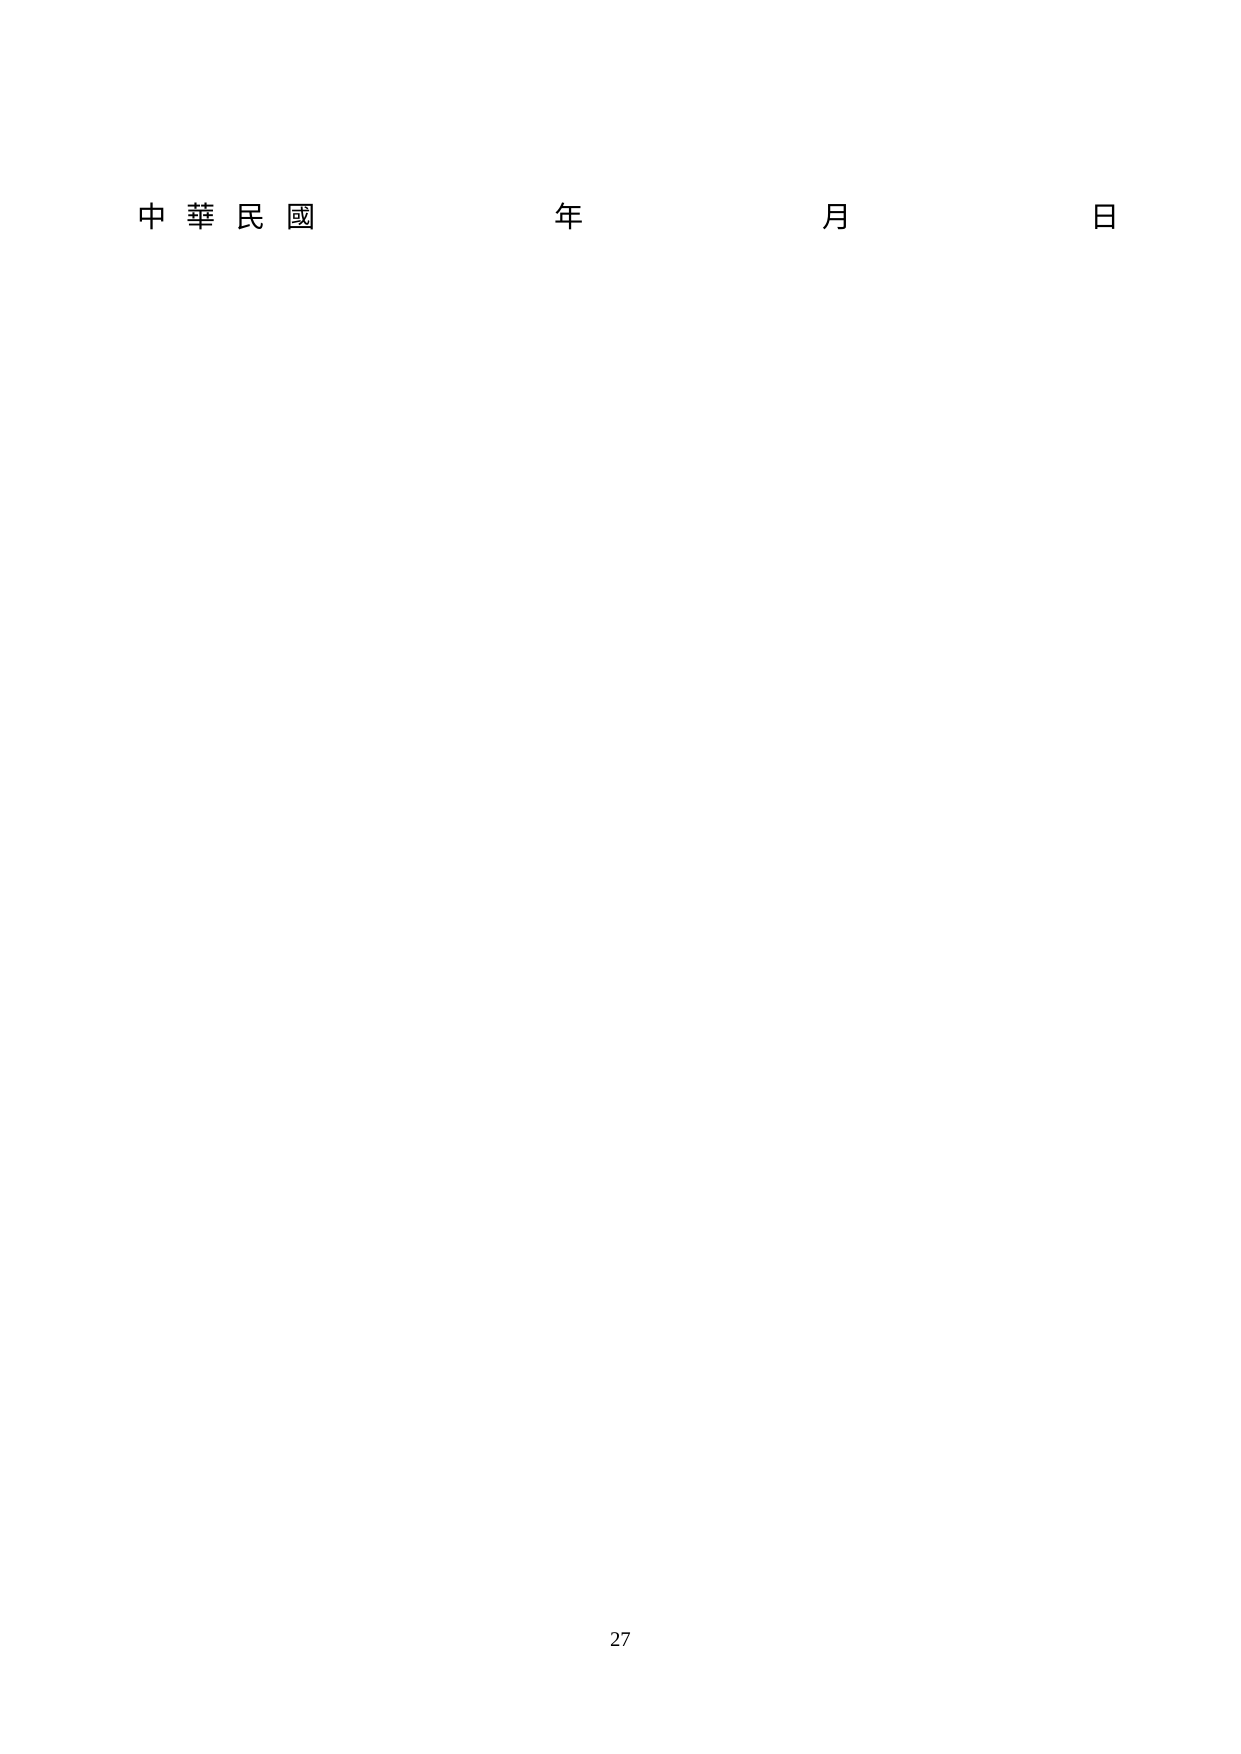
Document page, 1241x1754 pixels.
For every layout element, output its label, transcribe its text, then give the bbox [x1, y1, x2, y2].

text 中華民國 年 月 日 [137, 178, 1122, 253]
